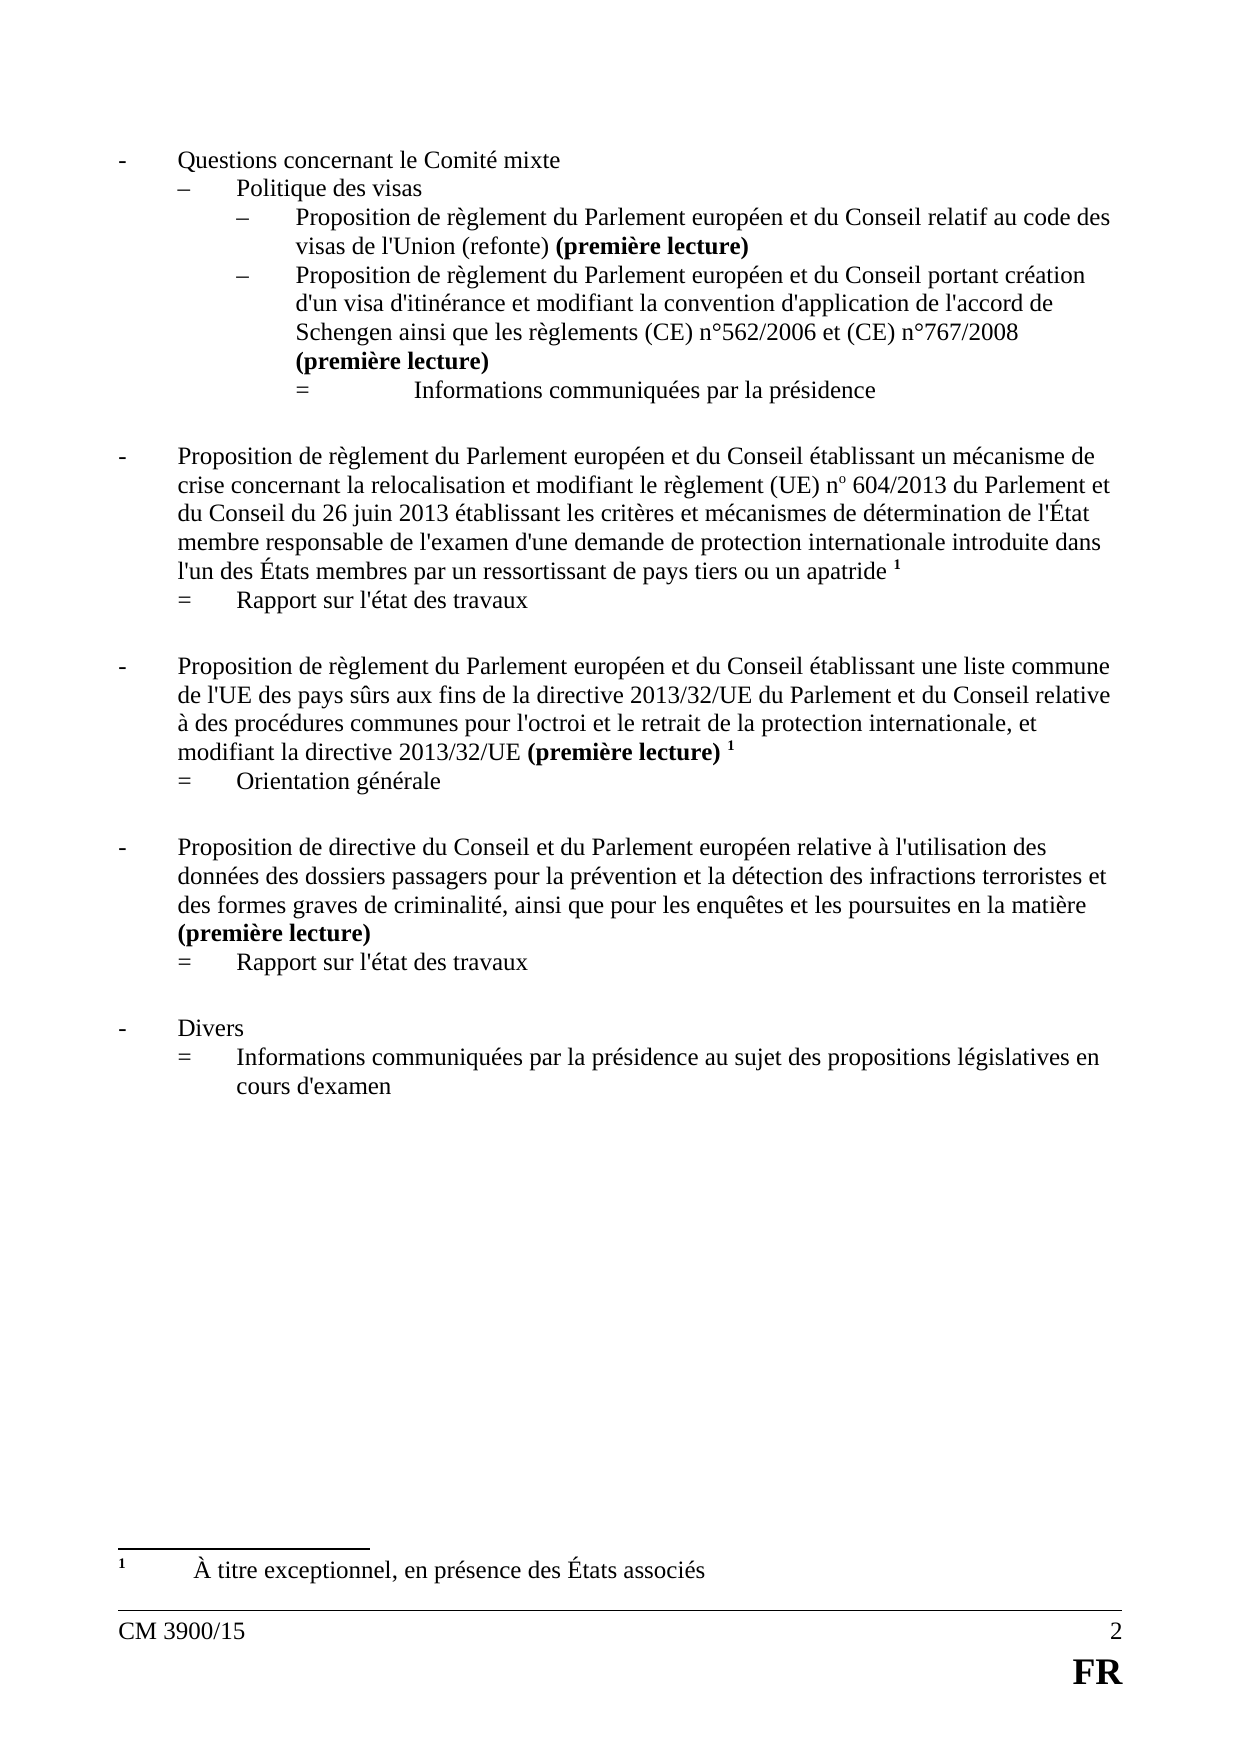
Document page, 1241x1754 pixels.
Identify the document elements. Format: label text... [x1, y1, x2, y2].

text – Proposition de règlement du Parlement européen et du Conseil portant création d'un visa d'itinérance et modifiant la convention d'application de l'accord de Schengen ainsi que les règlements (CE) n°562/2006 et (CE) n°767/2008 (première lecture) [236, 260, 1122, 375]
text - Proposition de règlement du Parlement européen et du Conseil établissant un mécanisme de crise concernant la relocalisation et modifiant le règlement (UE) no 604/2013 du Parlement et du Conseil du 26 juin 2013 établissant les critères et mécanismes de détermination de l'État membre responsable de l'examen d'une demande de protection internationale introduite dans l'un des États membres par un ressortissant de pays tiers ou un apatride [118, 441, 1122, 585]
text Rapport sur l'état des travaux [177, 947, 1122, 976]
text - Proposition de règlement du Parlement européen et du Conseil établissant une liste commune de l'UE des pays sûrs aux fins de la directive 2013/32/UE du Parlement et du Conseil relative à des procédures communes pour l'octroi et le retrait de la protection internationale, et modifiant la directive 2013/32/UE (première lecture) 1 [118, 651, 1122, 766]
text Informations communiquées par la présidence au sujet des propositions législatives en cours d'examen [177, 1042, 1122, 1100]
text - Questions concernant le Comité mixte [118, 145, 1122, 173]
text Rapport sur l'état des travaux [177, 585, 1122, 613]
text - Divers [118, 1013, 1122, 1042]
text – Proposition de règlement du Parlement européen et du Conseil relatif au code des visas de l'Union (refonte) (première lecture) [236, 202, 1122, 260]
text - Proposition de directive du Conseil et du Parlement européen relative à l'utilisation des données des dossiers passagers pour la prévention et la détection des infractions terroristes et des formes graves de criminalité, ainsi que pour les enquêtes et les poursuites en la matière (première lecture) [118, 832, 1122, 947]
text Informations communiquées par la présidence [295, 375, 1122, 403]
text – Politique des visas [177, 173, 1122, 202]
text Orientation générale [177, 766, 1122, 795]
